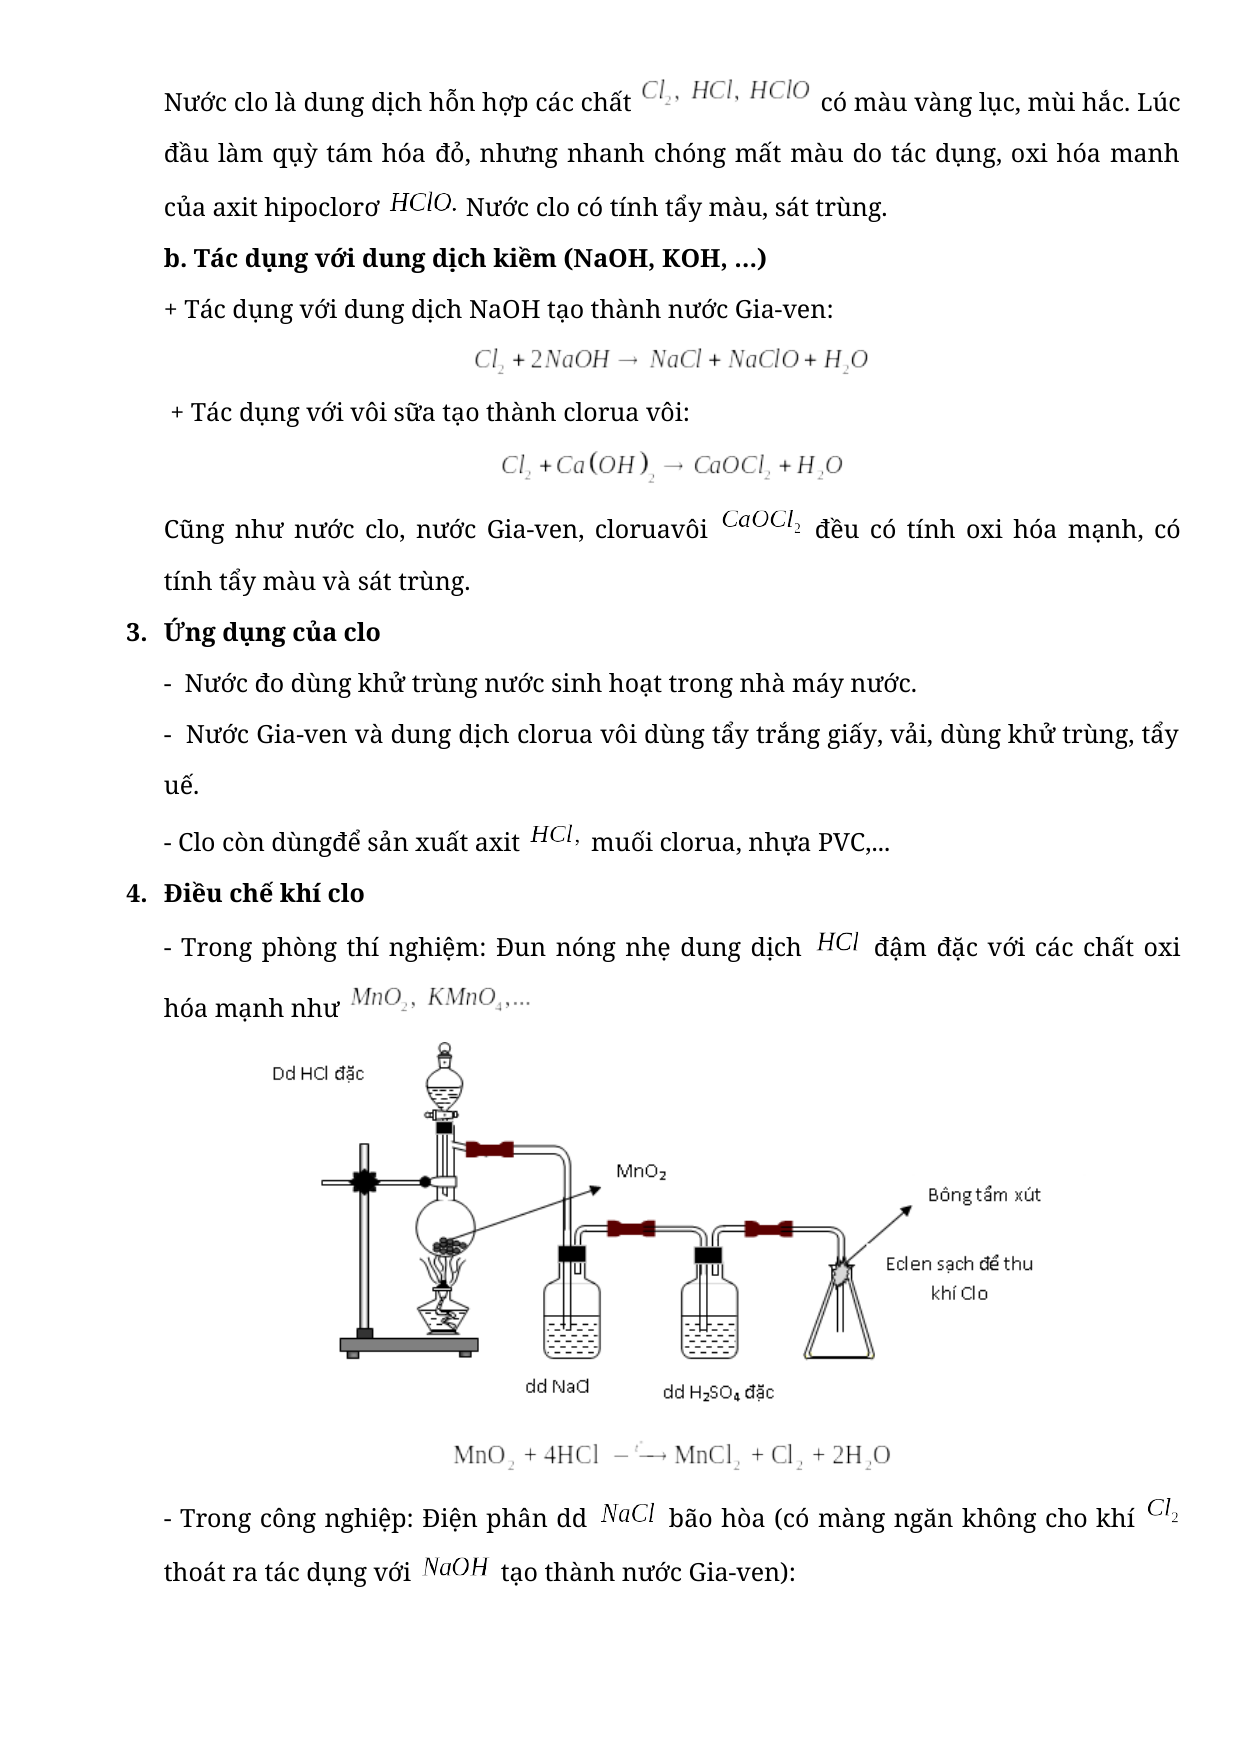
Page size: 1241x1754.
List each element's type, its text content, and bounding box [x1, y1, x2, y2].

list Ứng dụng của clo [126, 614, 1181, 648]
list b. Tác dụng với dung dịch kiềm (NaOH, KOH, …) [164, 241, 1181, 275]
list - Trong công nghiệp: Điện phân dd bão hòa (có màng ngăn không cho khí thoát ra tác dụng với tạo thành nước Gia-ven): [164, 1490, 1181, 1589]
list Nước clo là dung dịch hỗn hợp các chất có màu vàng lục, mùi hắc. Lúc đầu làm qụỳ tám hóa đỏ, nhưng nhanh chóng mất màu do tác dụng, oxi hóa manh của axit hipoclorơ Nước clo có tính tẩy màu, sát trùng. [164, 74, 1181, 224]
list - Trong phòng thí nghiệm: Đun nóng nhẹ dung dịch đậm đặc với các chất oxi hóa mạnh như [164, 926, 1181, 1025]
list - Nước đo dùng khử trùng nước sinh hoạt trong nhà máy nước. [164, 665, 1181, 699]
list + Tác dụng với vôi sữa tạo thành clorua vôi: [164, 394, 1181, 428]
picture [257, 1042, 1087, 1424]
list Điều chế khí clo [126, 875, 1181, 909]
list - Nước Gia-ven và dung dịch clorua vôi dùng tẩy trắng giấy, vải, dùng khử trùng, tẩy uế. [164, 716, 1181, 801]
list Cũng như nước clo, nước Gia-ven, cloruavôi đều có tính oxi hóa mạnh, có tính tẩy màu và sát trùng. [164, 501, 1181, 597]
list + Tác dụng với dung dịch NaOH tạo thành nước Gia-ven: [164, 292, 1181, 326]
list - Clo còn dùngđể sản xuất axit muối clorua, nhựa PVC,... [164, 818, 1181, 858]
